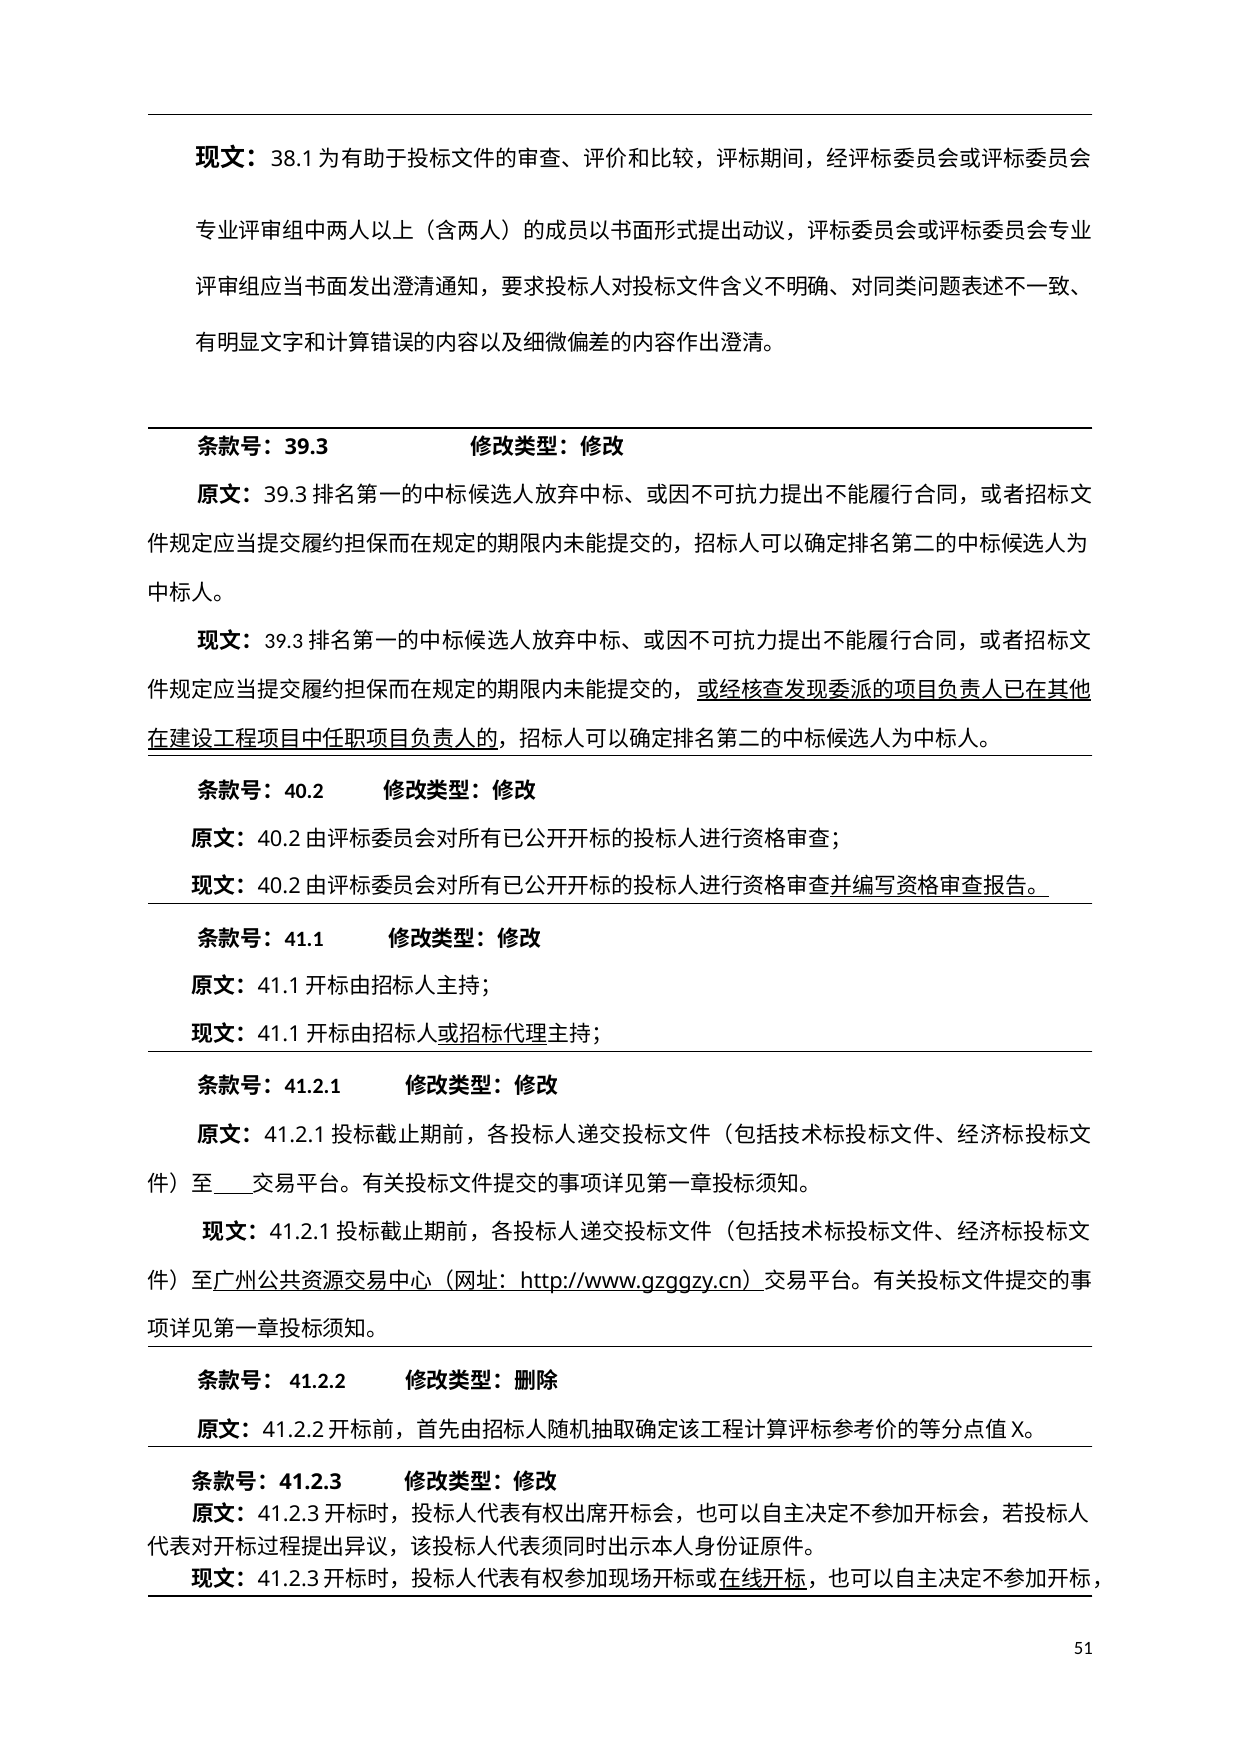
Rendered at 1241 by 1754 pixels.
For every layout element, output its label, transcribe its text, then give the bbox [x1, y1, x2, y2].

text 现文：40.2由评标委员会对所有已公开开标的投标人进行资格审查并编写资格审查报告。 [148, 868, 1092, 903]
text 原文：40.2由评标委员会对所有已公开开标的投标人进行资格审查； [148, 821, 1092, 852]
text 条款号： 41.2.2 修改类型：删除 [148, 1363, 1092, 1396]
text 原文：39.3排名第一的中标候选人放弃中标、或因不可抗力提出不能履行合同，或者招标文件规定应当提交履约担保而在规定的期限内未能提交的，招标人可以确定排名第二的中标候选人为中标人。 [148, 477, 1092, 607]
text 原文：41.2.3开标时，投标人代表有权出席开标会，也可以自主决定不参加开标会，若投标人代表对开标过程提出异议，该投标人代表须同时出示本人身份证原件。 [148, 1496, 1092, 1561]
text 条款号：41.2.3 修改类型：修改 [148, 1463, 1092, 1496]
text 现文：41.1 开标由招标人或招标代理主持； [148, 1016, 1092, 1051]
text 现文：39.3排名第一的中标候选人放弃中标、或因不可抗力提出不能履行合同，或者招标文件规定应当提交履约担保而在规定的期限内未能提交的，或经核查发现委派的项目负责人已在其他在建设工程项目中任职项目负责人的，招标人可以确定排名第二的中标候选人为中标人。 [148, 623, 1092, 755]
text 条款号：41.2.1 修改类型：修改 [148, 1068, 1092, 1101]
text 条款号：41.1 修改类型：修改 [148, 920, 1092, 953]
text 条款号：40.2 修改类型：修改 [148, 772, 1092, 805]
subtitle 现文：38.1为有助于投标文件的审查、评价和比较，评标期间，经评标委员会或评标委员会专业评审组中两人以上（含两人）的成员以书面形式提出动议，评标委员会或评标委员会专业评审组应当书面发出澄清通知，要求投标人对投标文件含义不明确、对同类问题表述不一致、有明显文字和计算错误的内容以及细微偏差的内容作出澄清。 [195, 123, 1092, 357]
text 现文：41.2.1投标截止期前，各投标人递交投标文件（包括技术标投标文件、经济标投标文件）至广州公共资源交易中心（网址：http://www.gzggzy.cn）交易平台。有关投标文件提交的事项详见第一章投标须知。 [148, 1213, 1092, 1346]
text 原文：41.2.1投标截止期前，各投标人递交投标文件（包括技术标投标文件、经济标投标文件）至 交易平台。有关投标文件提交的事项详见第一章投标须知。 [148, 1116, 1092, 1198]
text 条款号：39.3 修改类型：修改 [148, 429, 1092, 461]
text 原文：41.1开标由招标人主持； [148, 968, 1092, 1000]
text 原文：41.2.2开标前，首先由招标人随机抽取确定该工程计算评标参考价的等分点值X。 [148, 1411, 1092, 1446]
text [148, 1561, 1092, 1595]
